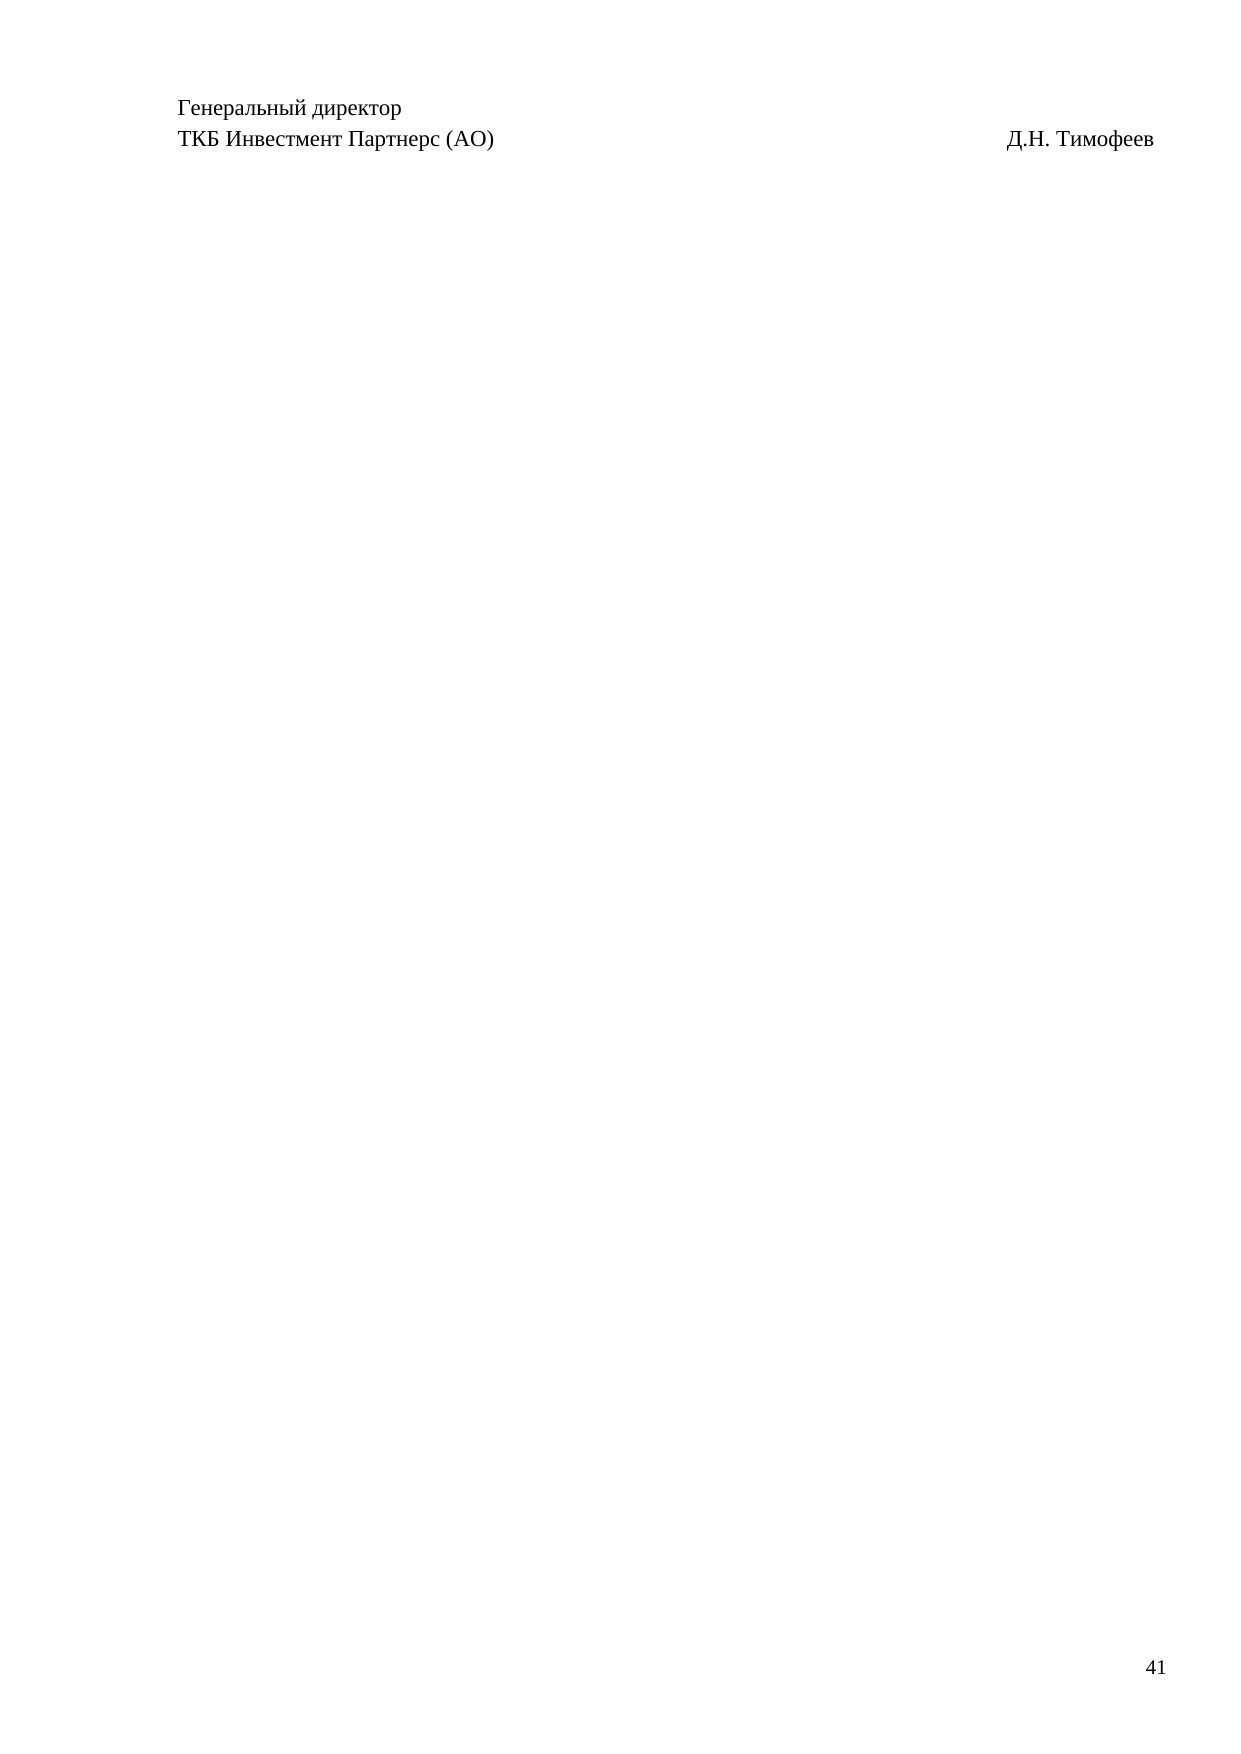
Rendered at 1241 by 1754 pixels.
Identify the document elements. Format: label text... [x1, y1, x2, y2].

text ТКБ Инвестмент Партнерс (АО) Д.Н. Тимофеев [177, 126, 1167, 152]
text Генеральный директор [177, 92, 1167, 121]
